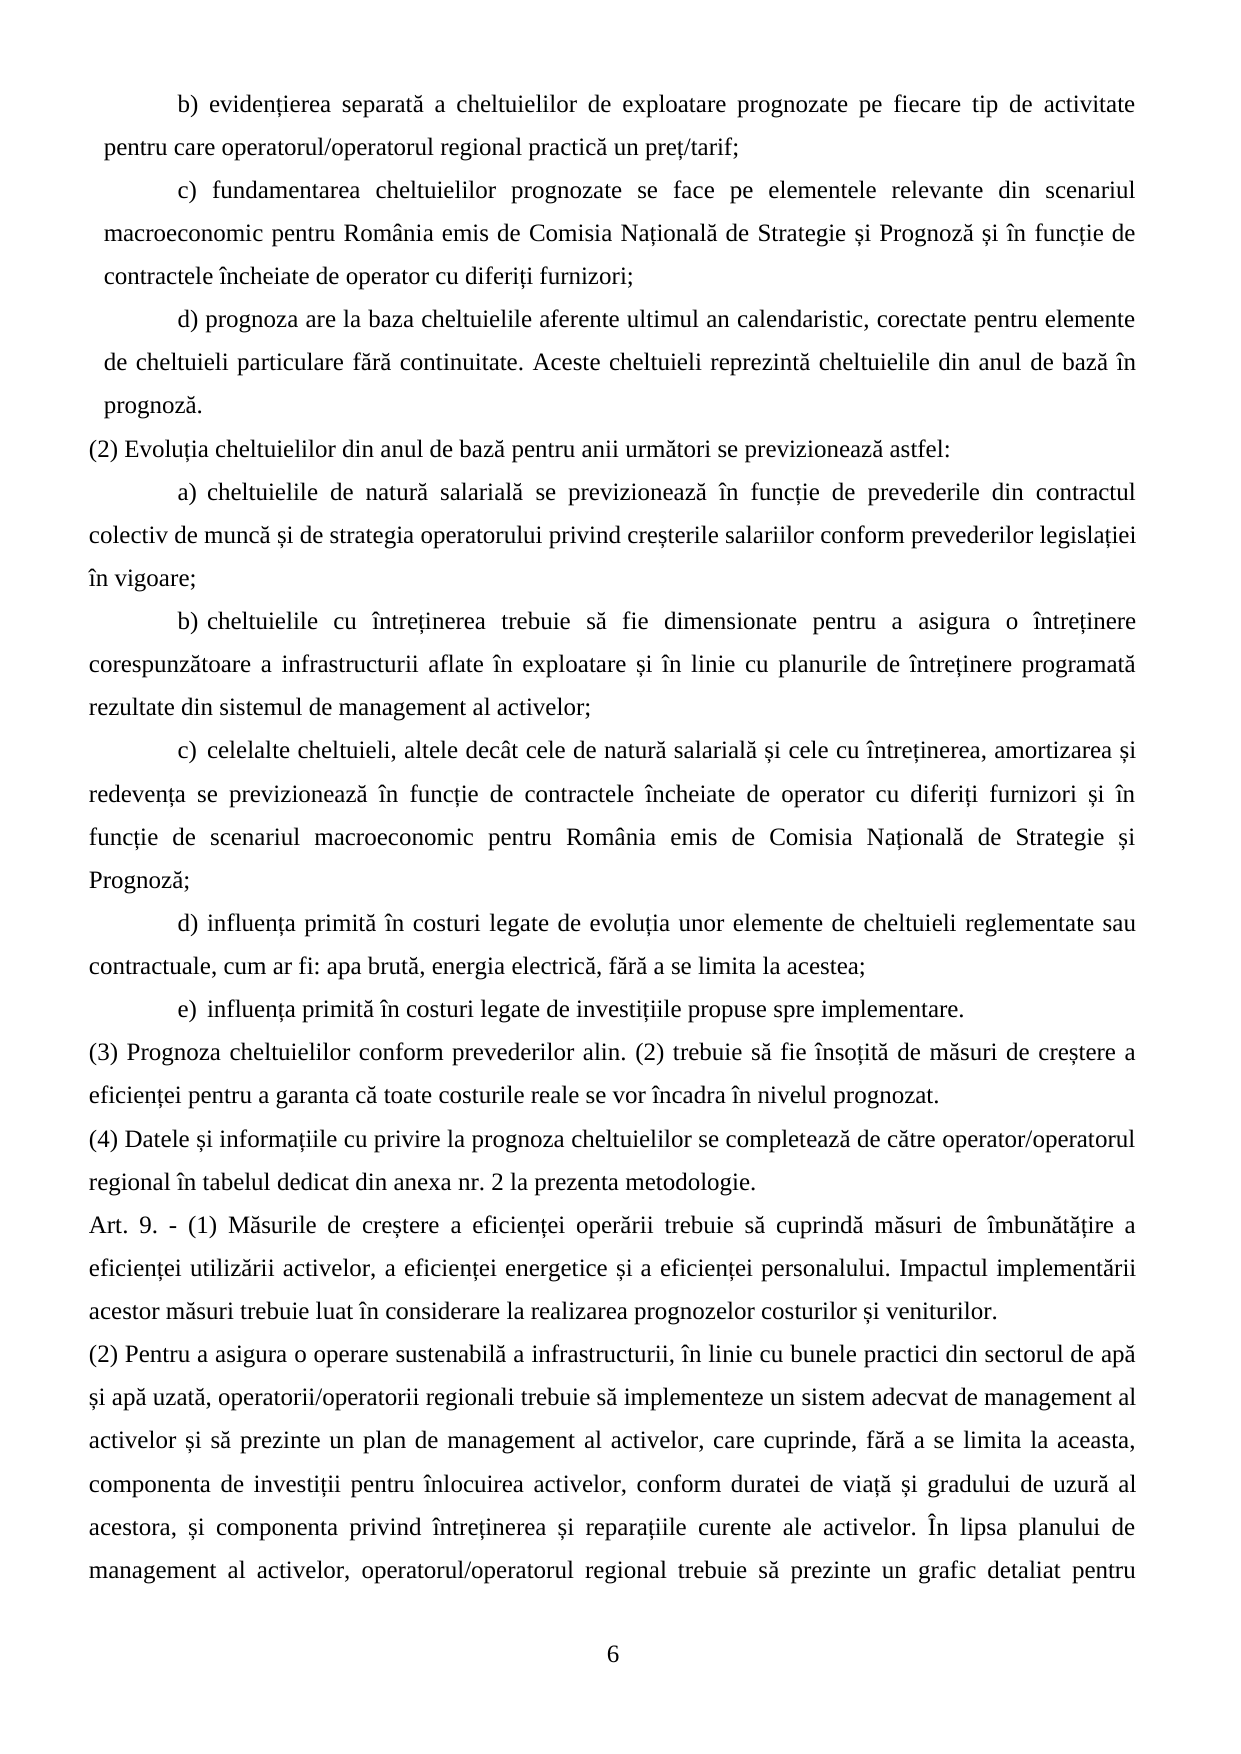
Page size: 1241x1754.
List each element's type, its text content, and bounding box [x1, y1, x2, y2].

list cheltuielile cu întreținerea trebuie să fie dimensionate pentru a asigura o întreținere corespunzătoare a infrastructurii aflate în exploatare și în linie cu planurile de întreținere programată rezultate din sistemul de management al activelor; [89, 606, 1137, 721]
list influența primită în costuri legate de evoluția unor elemente de cheltuieli reglementate sau contractuale, cum ar fi: apa brută, energia electrică, fără a se limita la acestea; [89, 908, 1137, 980]
list influența primită în costuri legate de investițiile propuse spre implementare. [74, 994, 1137, 1023]
text (3) Prognoza cheltuielilor conform prevederilor alin. (2) trebuie să fie însoțită de măsuri de creștere a eficienței pentru a garanta că toate costurile reale se vor încadra în nivelul prognozat. [89, 1037, 1137, 1109]
text (2) Evoluția cheltuielilor din anul de bază pentru anii următori se previzionează astfel: [89, 434, 1137, 462]
text c) fundamentarea cheltuielilor prognozate se face pe elementele relevante din scenariul macroeconomic pentru România emis de Comisia Națională de Strategie și Prognoză și în funcție de contractele încheiate de operator cu diferiți furnizori; [103, 175, 1137, 290]
text d) prognoza are la baza cheltuielile aferente ultimul an calendaristic, corectate pentru elemente de cheltuieli particulare fără continuitate. Aceste cheltuieli reprezintă cheltuielile din anul de bază în prognoză. [103, 304, 1137, 419]
text Art. 9. - (1) Măsurile de creștere a eficienței operării trebuie să cuprindă măsuri de îmbunătățire a eficienței utilizării activelor, a eficienței energetice și a eficienței personalului. Impactul implementării acestor măsuri trebuie luat în considerare la realizarea prognozelor costurilor și veniturilor. [89, 1210, 1137, 1325]
text b) evidențierea separată a cheltuielilor de exploatare prognozate pe fiecare tip de activitate pentru care operatorul/operatorul regional practică un preț/tarif; [103, 89, 1137, 161]
list cheltuielile de natură salarială se previzionează în funcție de prevederile din contractul colectiv de muncă și de strategia operatorului privind creșterile salariilor conform prevederilor legislației în vigoare; [89, 477, 1137, 592]
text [89, 1339, 1137, 1584]
list celelalte cheltuieli, altele decât cele de natură salarială și cele cu întreținerea, amortizarea și redevența se previzionează în funcție de contractele încheiate de operator cu diferiți furnizori și în funcție de scenariul macroeconomic pentru România emis de Comisia Națională de Strategie și Prognoză; [89, 736, 1137, 894]
text (4) Datele și informațiile cu privire la prognoza cheltuielilor se completează de către operator/operatorul regional în tabelul dedicat din anexa nr. 2 la prezenta metodologie. [89, 1124, 1137, 1196]
